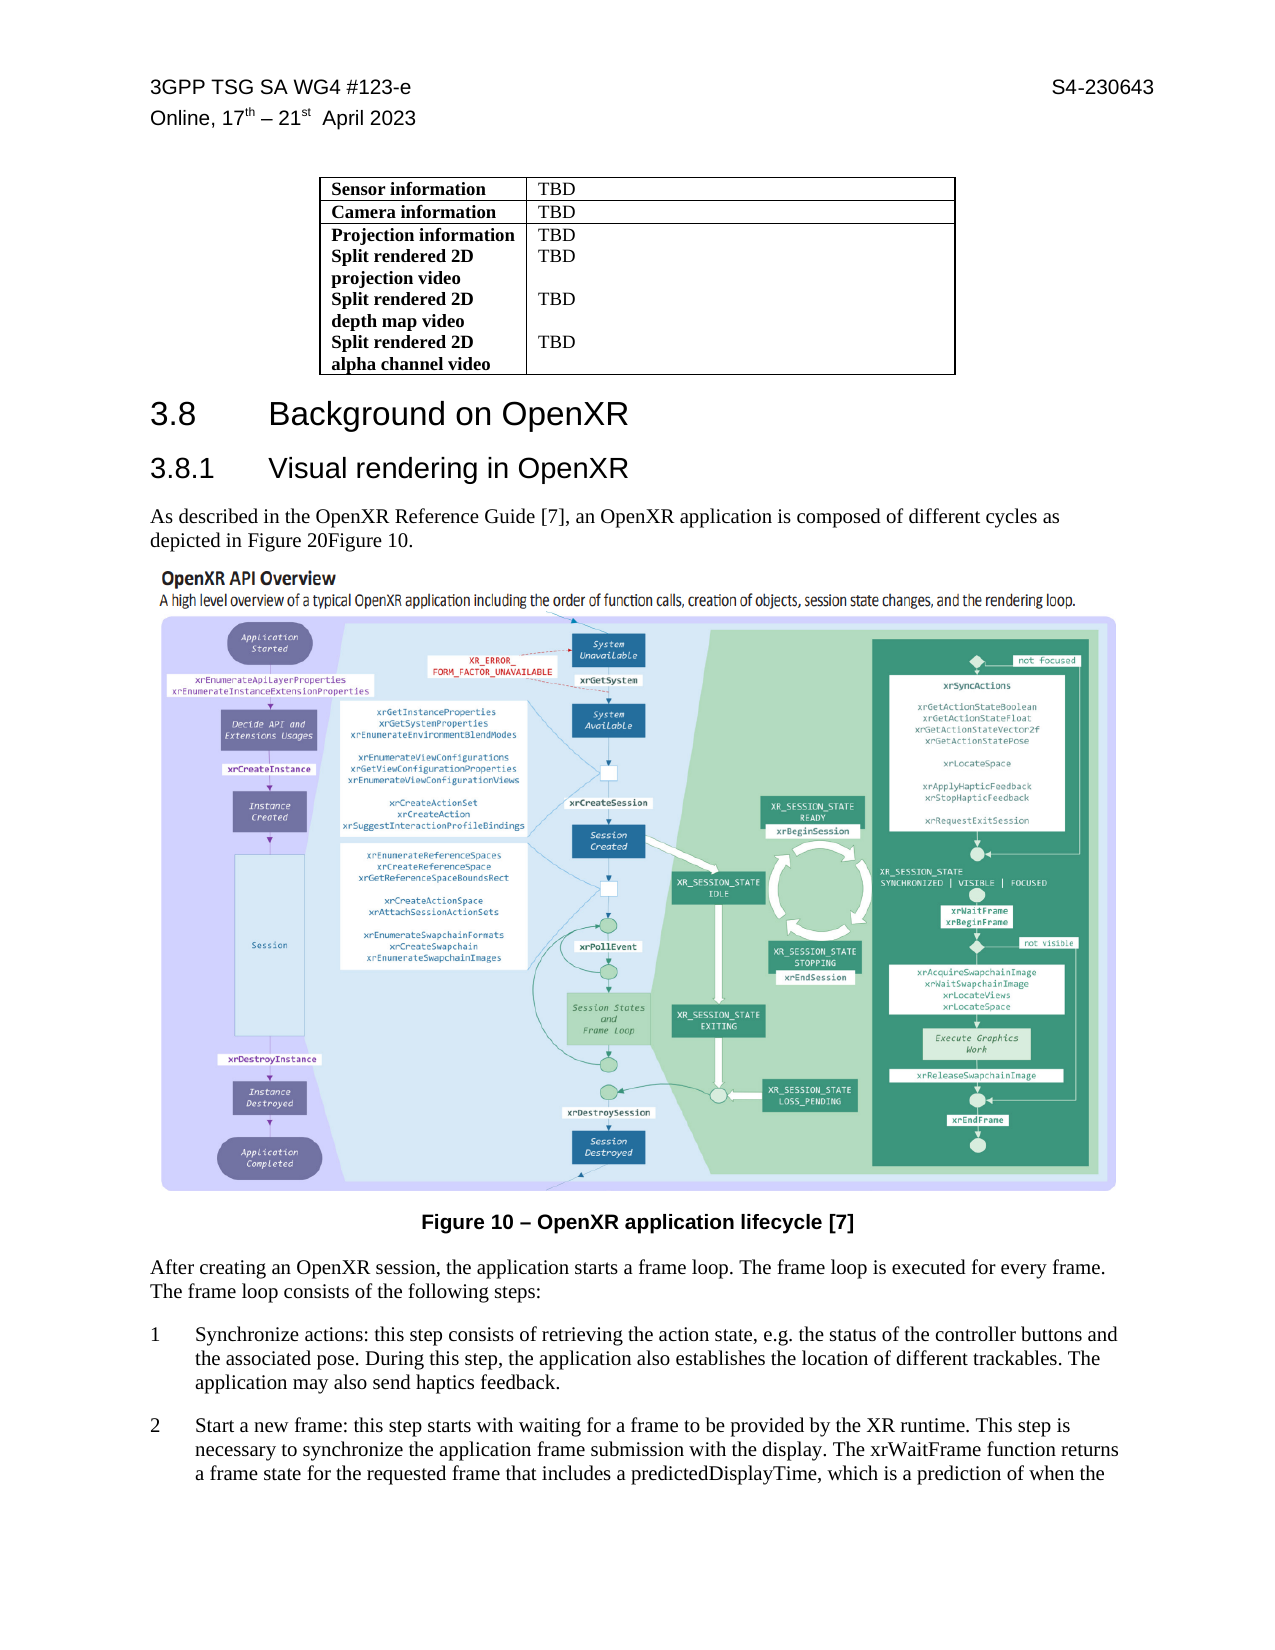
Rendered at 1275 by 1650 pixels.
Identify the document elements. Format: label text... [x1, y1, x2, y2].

picture [158, 570, 1117, 1192]
table_cell TBD [527, 288, 954, 331]
table_cell Camera information [321, 201, 526, 222]
table_cell TBD [527, 331, 954, 374]
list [150, 1412, 1125, 1485]
text As described in the OpenXR Reference Guide [7], an OpenXR application is composed of different cycles as depicted in Figure 18Figure 10. [150, 504, 1125, 552]
table_cell TBD [527, 224, 954, 245]
table_cell Sensor information [321, 178, 526, 200]
table_cell Split rendered 2D projection video [321, 245, 526, 288]
table_cell TBD [527, 201, 954, 222]
subtitle 3.8.1 Visual rendering in OpenXR [150, 451, 1125, 485]
table_cell Split rendered 2D alpha channel video [321, 331, 526, 374]
table_cell Projection information [321, 224, 526, 245]
subtitle 3.8 Background on OpenXR [150, 394, 1125, 433]
table_cell Split rendered 2D depth map video [321, 288, 526, 331]
table_cell TBD [527, 178, 954, 200]
text After creating an OpenXR session, the application starts a frame loop. The frame loop is executed for every frame. The frame loop consists of the following steps: [150, 1255, 1125, 1303]
table_cell TBD [527, 245, 954, 288]
list Synchronize actions: this step consists of retrieving the action state, e.g. the status of the controller buttons and the associated pose. During this step, the application also establishes the location of different trackables. The application may also send haptics feedback. [150, 1322, 1125, 1394]
